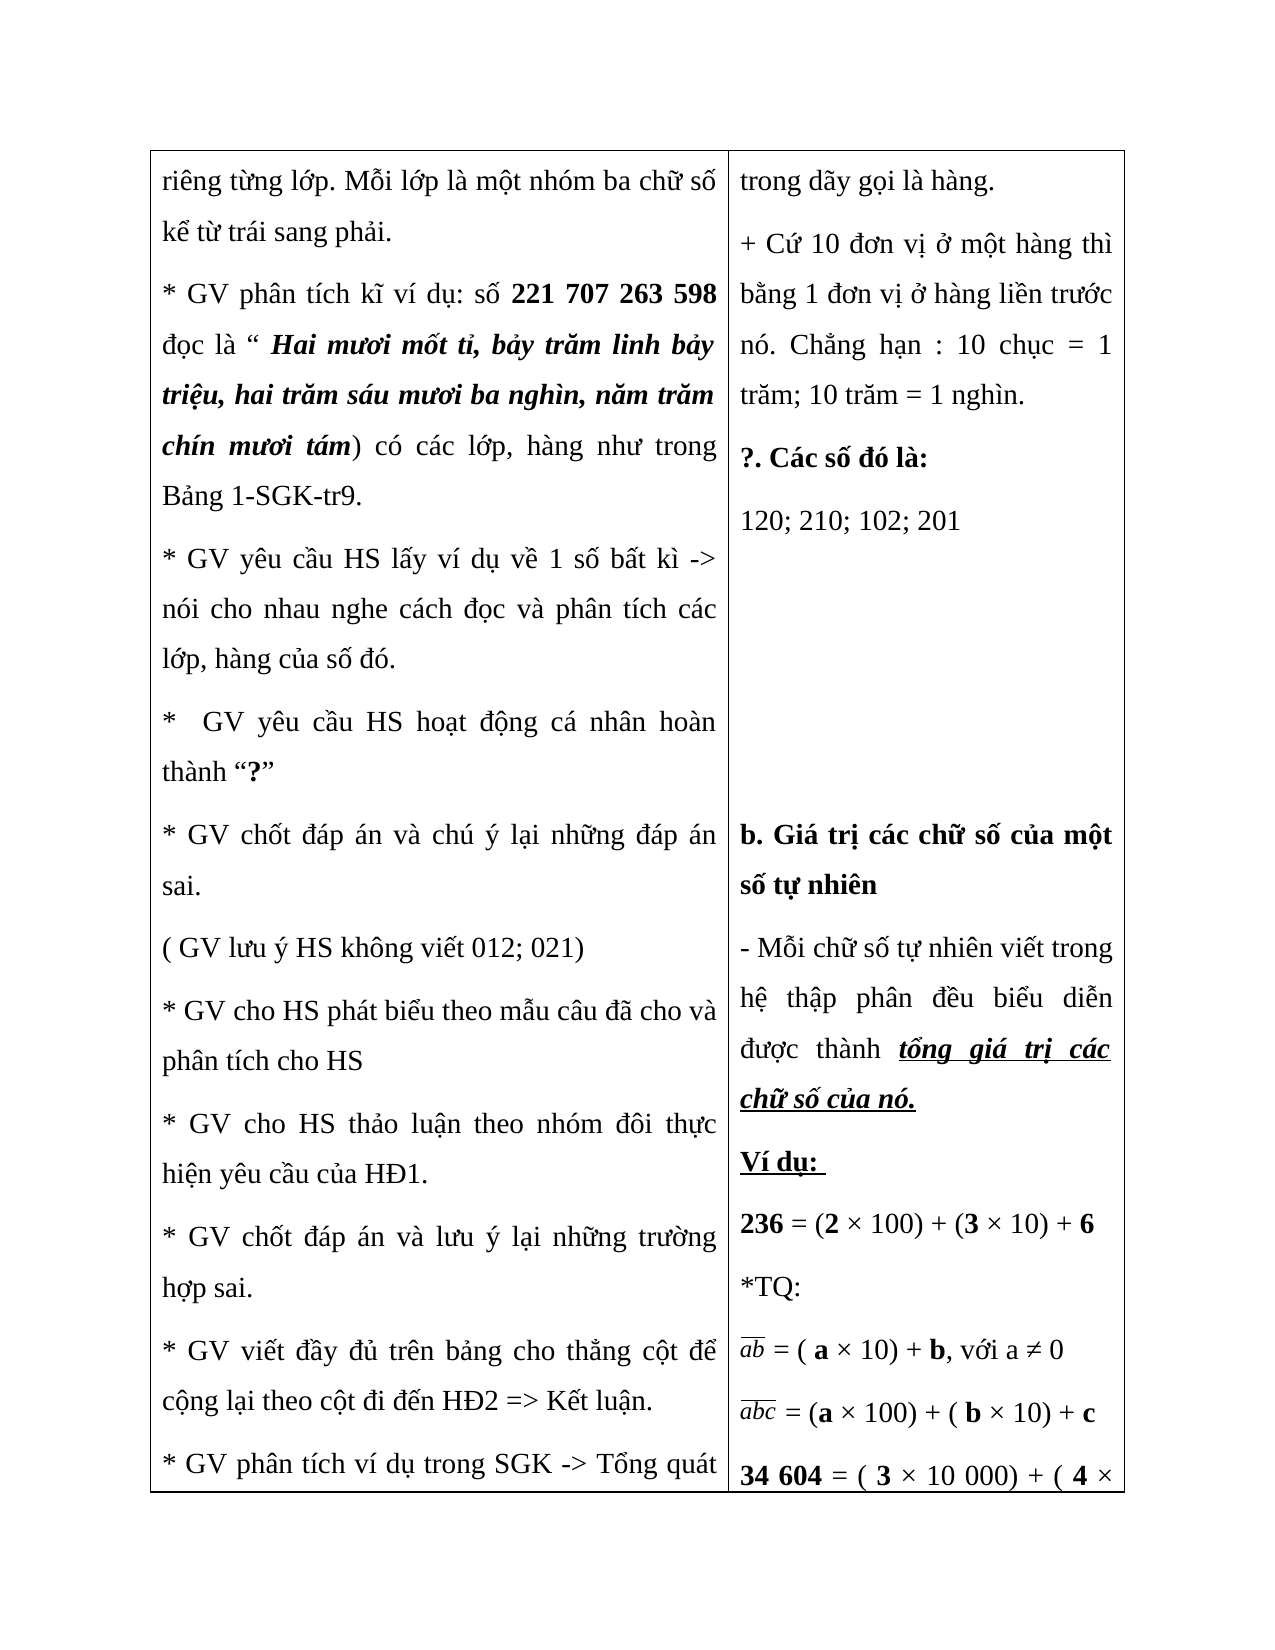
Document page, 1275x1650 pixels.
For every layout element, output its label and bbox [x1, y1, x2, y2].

table_cell [729, 151, 1124, 1491]
table_cell [151, 151, 728, 1491]
